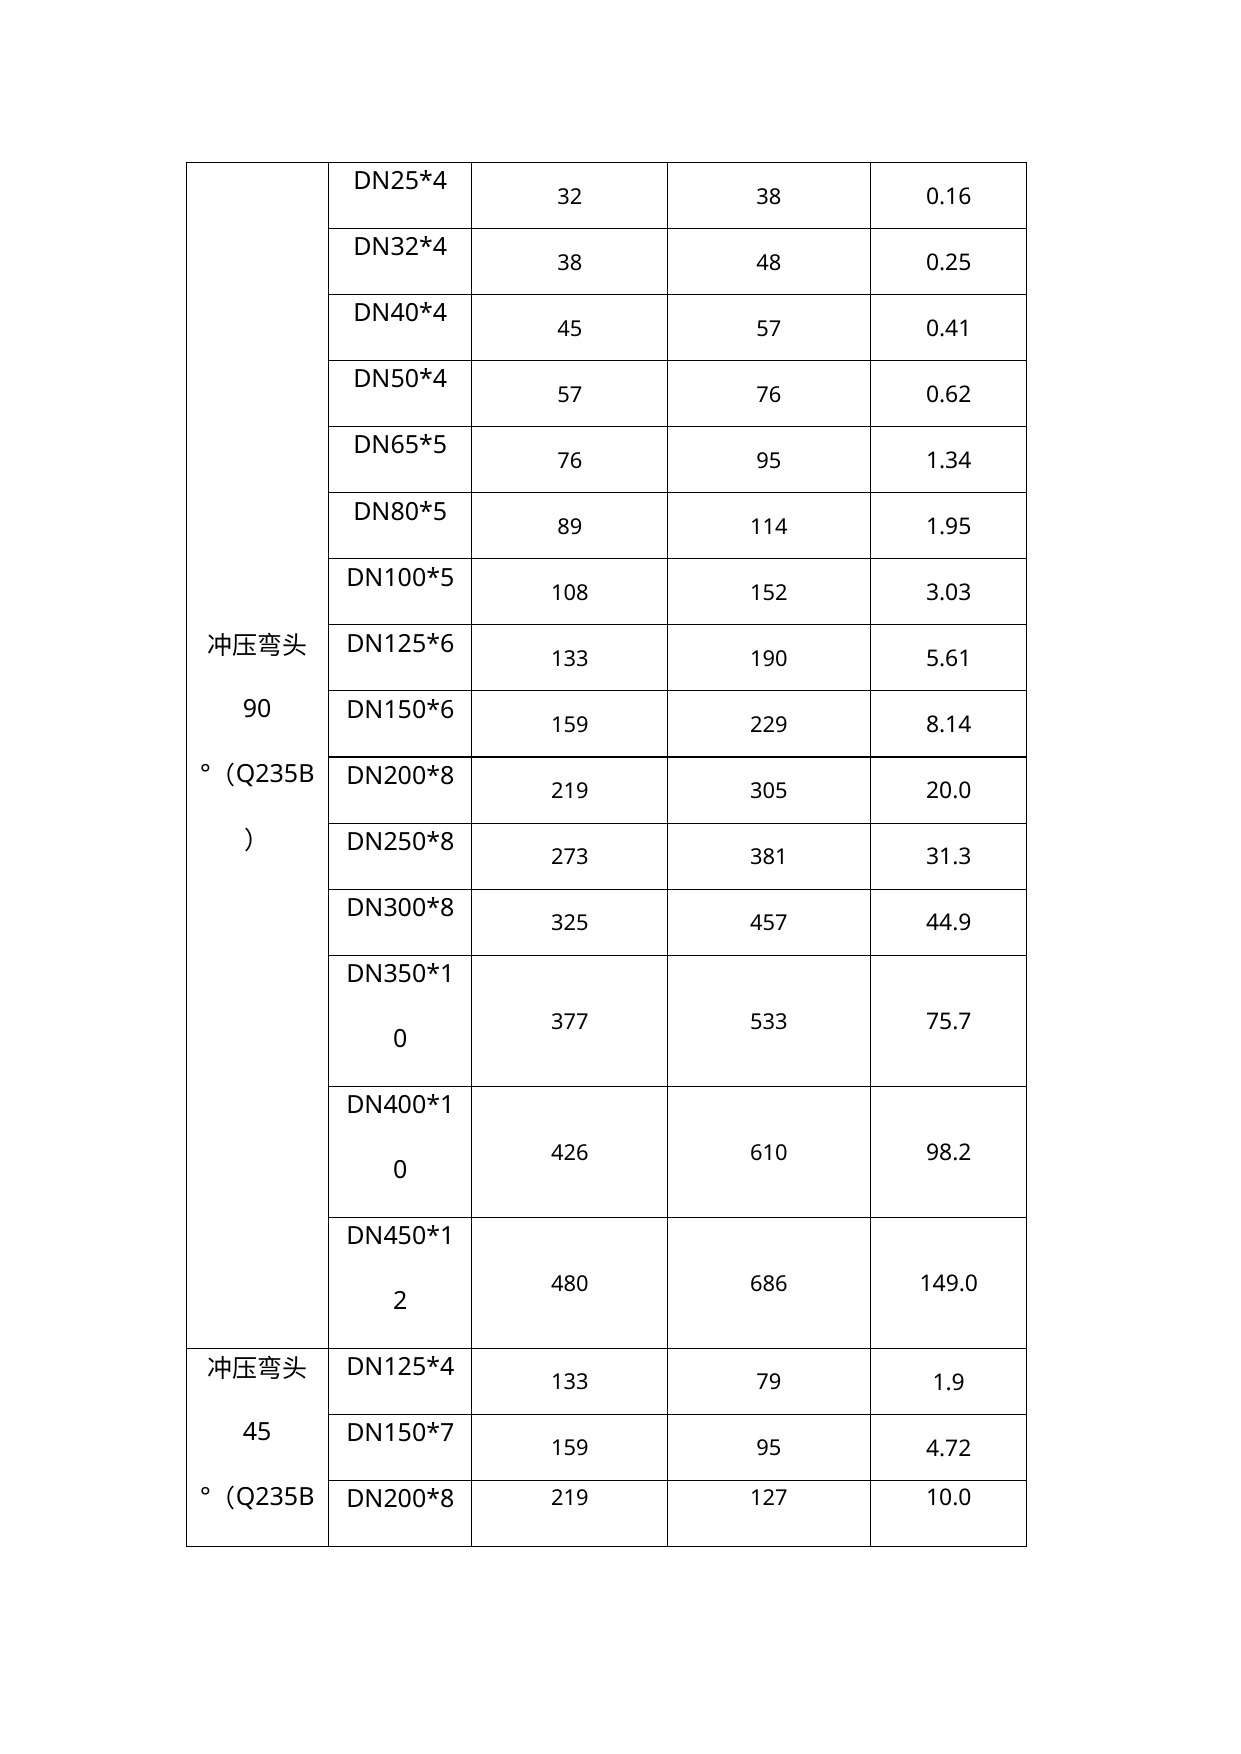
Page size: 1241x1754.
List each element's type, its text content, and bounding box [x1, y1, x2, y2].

table_cell 1.95 [871, 493, 1026, 558]
table_cell 219 [472, 1481, 667, 1546]
table_cell 610 [668, 1087, 870, 1217]
table_cell 冲压弯头90°（Q235B） [187, 163, 328, 1348]
table_cell 686 [668, 1218, 870, 1348]
table_cell 48 [668, 229, 870, 294]
table_cell 305 [668, 758, 870, 822]
table_cell 133 [472, 1349, 667, 1414]
table_cell 426 [472, 1087, 667, 1217]
table_cell 31.3 [871, 824, 1026, 888]
table_cell DN150*6 [329, 691, 471, 756]
table_cell DN125*6 [329, 625, 471, 690]
table_cell 108 [472, 559, 667, 624]
table_cell 89 [472, 493, 667, 558]
table_cell 159 [472, 691, 667, 756]
table_cell 10.0 [871, 1481, 1026, 1546]
table_cell 381 [668, 824, 870, 888]
table_cell 38 [668, 163, 870, 228]
table_cell 377 [472, 956, 667, 1086]
table_cell DN65*5 [329, 427, 471, 492]
table_cell 20.0 [871, 758, 1026, 822]
table_cell DN32*4 [329, 229, 471, 294]
table_cell 5.61 [871, 625, 1026, 690]
table_cell 273 [472, 824, 667, 888]
table_cell 457 [668, 890, 870, 954]
table_cell DN250*8 [329, 824, 471, 888]
table_cell 44.9 [871, 890, 1026, 954]
table_cell DN25*4 [329, 163, 471, 228]
table_cell 480 [472, 1218, 667, 1348]
table_cell 0.16 [871, 163, 1026, 228]
table_cell DN200*8 [329, 758, 471, 822]
table_cell 98.2 [871, 1087, 1026, 1217]
table_cell 0.41 [871, 295, 1026, 360]
table_cell DN200*8 [329, 1481, 471, 1546]
table_cell 0.25 [871, 229, 1026, 294]
table_cell DN150*7 [329, 1415, 471, 1480]
table_cell 79 [668, 1349, 870, 1414]
table_cell 229 [668, 691, 870, 756]
table_cell 76 [472, 427, 667, 492]
table_cell 32 [472, 163, 667, 228]
table_cell 190 [668, 625, 870, 690]
table_cell DN400*10 [329, 1087, 471, 1217]
table_cell 149.0 [871, 1218, 1026, 1348]
table_cell 133 [472, 625, 667, 690]
table_cell 4.72 [871, 1415, 1026, 1480]
table_cell 57 [668, 295, 870, 360]
table_cell 0.62 [871, 361, 1026, 426]
table_cell 45 [472, 295, 667, 360]
table_cell 127 [668, 1481, 870, 1546]
table_cell 1.9 [871, 1349, 1026, 1414]
table_cell DN100*5 [329, 559, 471, 624]
table_cell DN300*8 [329, 890, 471, 954]
table_cell 159 [472, 1415, 667, 1480]
table_cell 3.03 [871, 559, 1026, 624]
table_cell 57 [472, 361, 667, 426]
table_cell 114 [668, 493, 870, 558]
table_cell 冲压弯头45°（Q235B） [187, 1349, 328, 1546]
table_cell 1.34 [871, 427, 1026, 492]
table_cell 95 [668, 1415, 870, 1480]
table_cell DN125*4 [329, 1349, 471, 1414]
table_cell DN350*10 [329, 956, 471, 1086]
table_cell 95 [668, 427, 870, 492]
table_cell 76 [668, 361, 870, 426]
table_cell 8.14 [871, 691, 1026, 756]
table_cell DN50*4 [329, 361, 471, 426]
table_cell 325 [472, 890, 667, 954]
table_cell 38 [472, 229, 667, 294]
table_cell 152 [668, 559, 870, 624]
table_cell 75.7 [871, 956, 1026, 1086]
table_cell DN450*12 [329, 1218, 471, 1348]
table_cell 219 [472, 758, 667, 822]
table_cell DN80*5 [329, 493, 471, 558]
table_cell DN40*4 [329, 295, 471, 360]
table_cell 533 [668, 956, 870, 1086]
